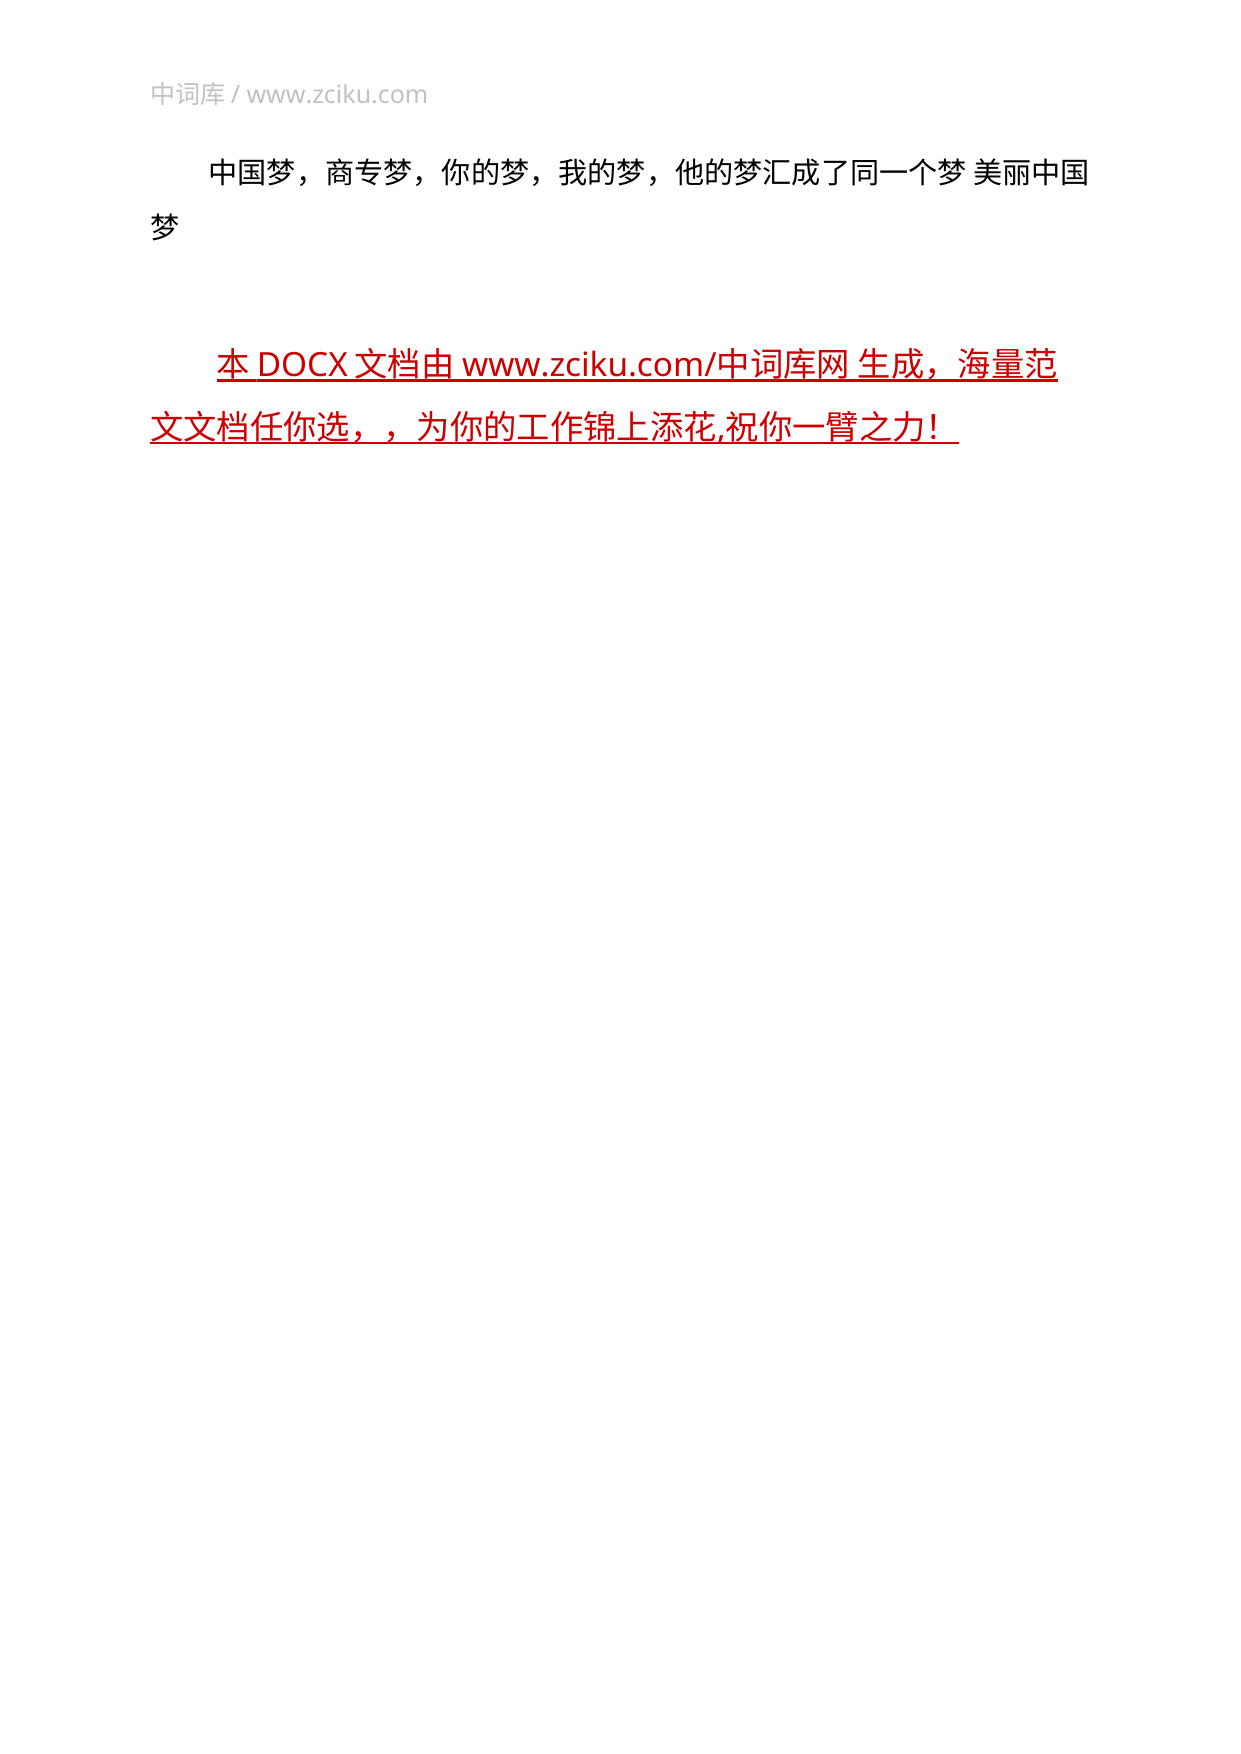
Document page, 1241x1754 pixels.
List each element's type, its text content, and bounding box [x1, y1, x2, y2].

text 中国梦，商专梦，你的梦，我的梦，他的梦汇成了同一个梦 美丽中国梦 [150, 150, 1090, 247]
text 本DOCX文档由 www.zciku.com/中词库网 生成，海量范文文档任你选，，为你的工作锦上添花,祝你一臂之力！ [150, 338, 1090, 449]
